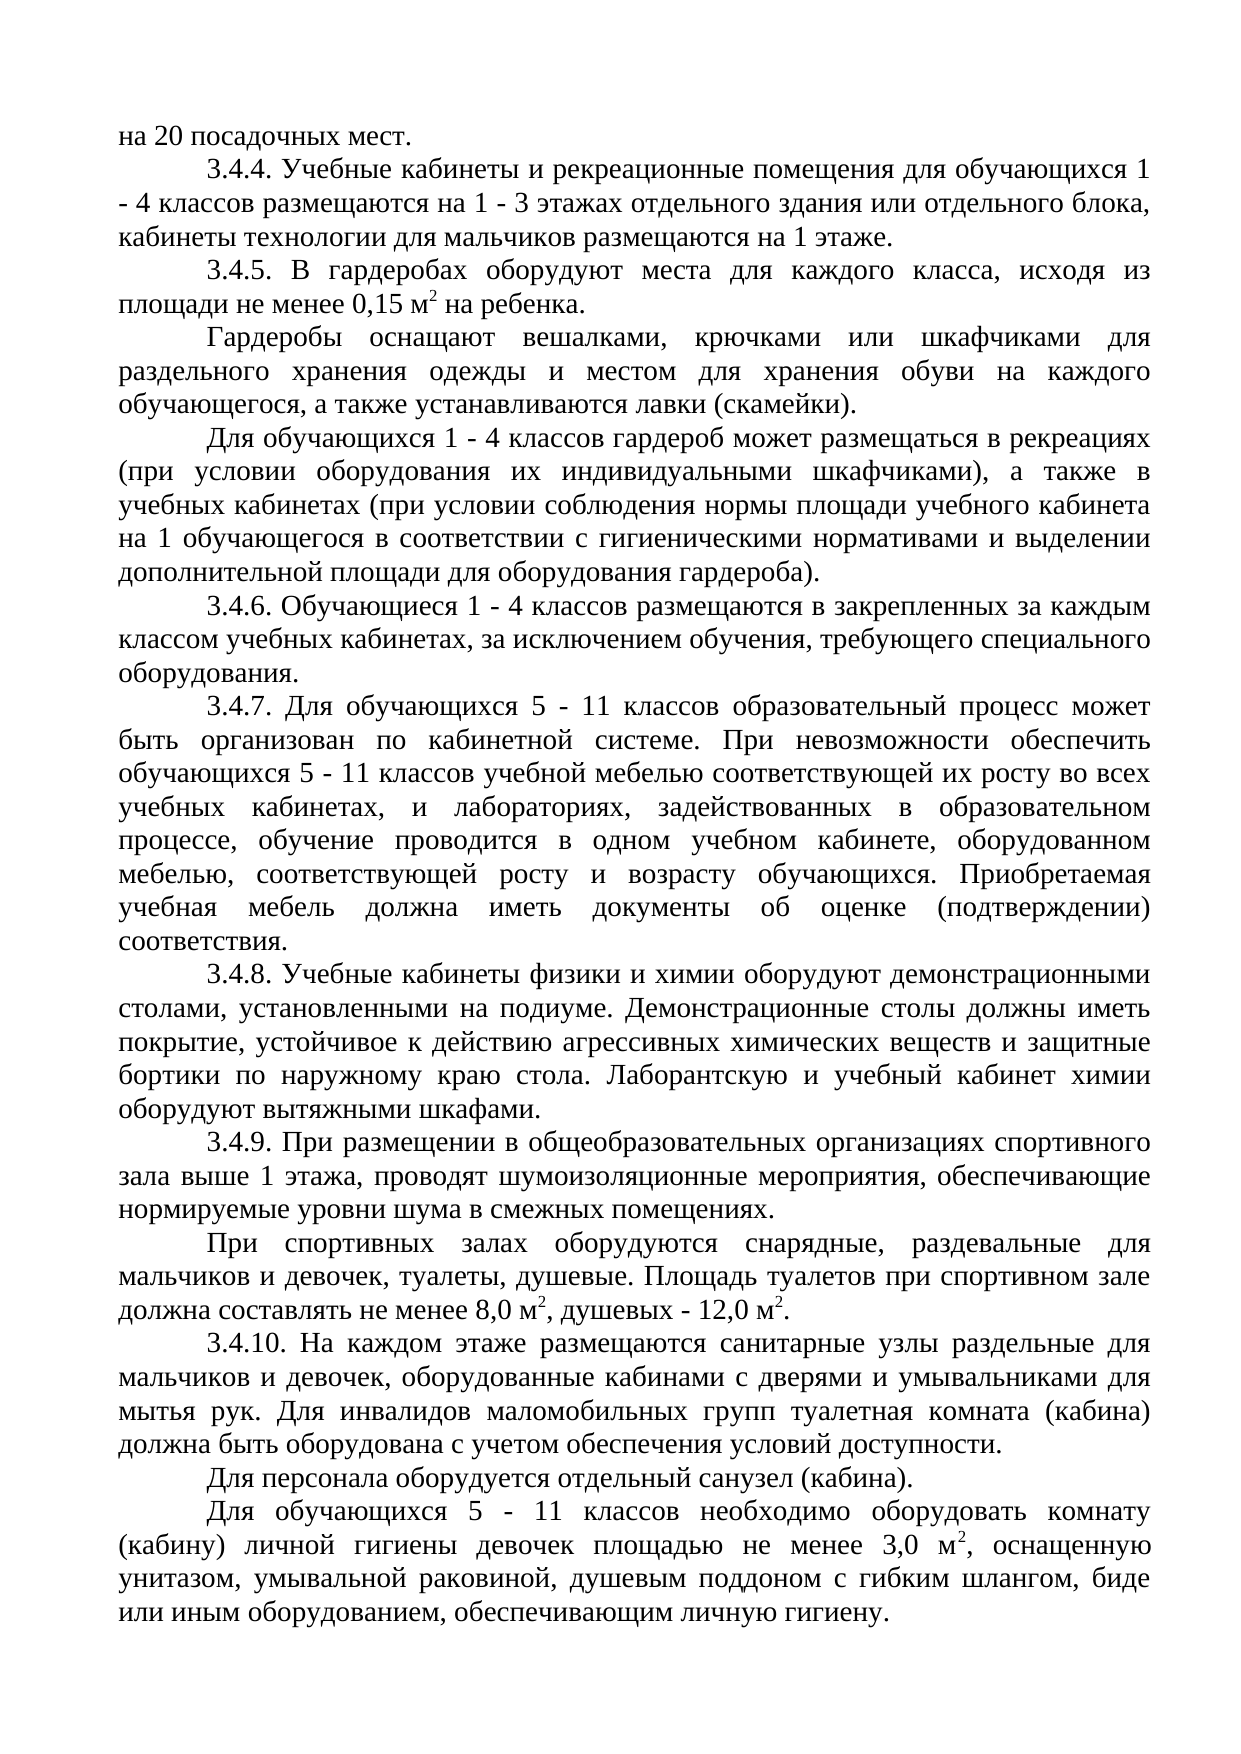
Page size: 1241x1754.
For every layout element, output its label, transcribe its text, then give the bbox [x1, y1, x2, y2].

text Для обучающихся 5 - 11 классов необходимо оборудовать комнату (кабину) личной гигиены девочек площадью не менее 3,0 м2, оснащенную унитазом, умывальной раковиной, душевым поддоном с гибким шлангом, биде или иным оборудованием, обеспечивающим личную гигиену. [118, 1493, 1152, 1627]
text 3.4.9. При размещении в общеобразовательных организациях спортивного зала выше 1 этажа, проводят шумоизоляционные мероприятия, обеспечивающие нормируемые уровни шума в смежных помещениях. [118, 1124, 1152, 1225]
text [118, 118, 1152, 152]
text 3.4.7. Для обучающихся 5 - 11 классов образовательный процесс может быть организован по кабинетной системе. При невозможности обеспечить обучающихся 5 - 11 классов учебной мебелью соответствующей их росту во всех учебных кабинетах, и лабораториях, задействованных в образовательном процессе, обучение проводится в одном учебном кабинете, оборудованном мебелью, соответствующей росту и возрасту обучающихся. Приобретаемая учебная мебель должна иметь документы об оценке (подтверждении) соответствия. [118, 688, 1152, 957]
text 3.4.5. В гардеробах оборудуют места для каждого класса, исходя из площади не менее 0,15 м2 на ребенка. [118, 252, 1152, 319]
text При спортивных залах оборудуются снарядные, раздевальные для мальчиков и девочек, туалеты, душевые. Площадь туалетов при спортивном зале должна составлять не менее 8,0 м2, душевых - 12,0 м2. [118, 1225, 1152, 1326]
text 3.4.6. Обучающиеся 1 - 4 классов размещаются в закрепленных за каждым классом учебных кабинетах, за исключением обучения, требующего специального оборудования. [118, 588, 1152, 688]
text 3.4.10. На каждом этаже размещаются санитарные узлы раздельные для мальчиков и девочек, оборудованные кабинами с дверями и умывальниками для мытья рук. Для инвалидов маломобильных групп туалетная комната (кабина) должна быть оборудована с учетом обеспечения условий доступности. [118, 1326, 1152, 1460]
text Гардеробы оснащают вешалками, крючками или шкафчиками для раздельного хранения одежды и местом для хранения обуви на каждого обучающегося, а также устанавливаются лавки (скамейки). [118, 319, 1152, 420]
text Для обучающихся 1 - 4 классов гардероб может размещаться в рекреациях (при условии оборудования их индивидуальными шкафчиками), а также в учебных кабинетах (при условии соблюдения нормы площади учебного кабинета на 1 обучающегося в соответствии с гигиеническими нормативами и выделении дополнительной площади для оборудования гардероба). [118, 420, 1152, 588]
text 3.4.8. Учебные кабинеты физики и химии оборудуют демонстрационными столами, установленными на подиуме. Демонстрационные столы должны иметь покрытие, устойчивое к действию агрессивных химических веществ и защитные бортики по наружному краю стола. Лаборантскую и учебный кабинет химии оборудуют вытяжными шкафами. [118, 957, 1152, 1124]
text Для персонала оборудуется отдельный санузел (кабина). [118, 1460, 1152, 1493]
text 3.4.4. Учебные кабинеты и рекреационные помещения для обучающихся 1 - 4 классов размещаются на 1 - 3 этажах отдельного здания или отдельного блока, кабинеты технологии для мальчиков размещаются на 1 этаже. [118, 152, 1152, 252]
